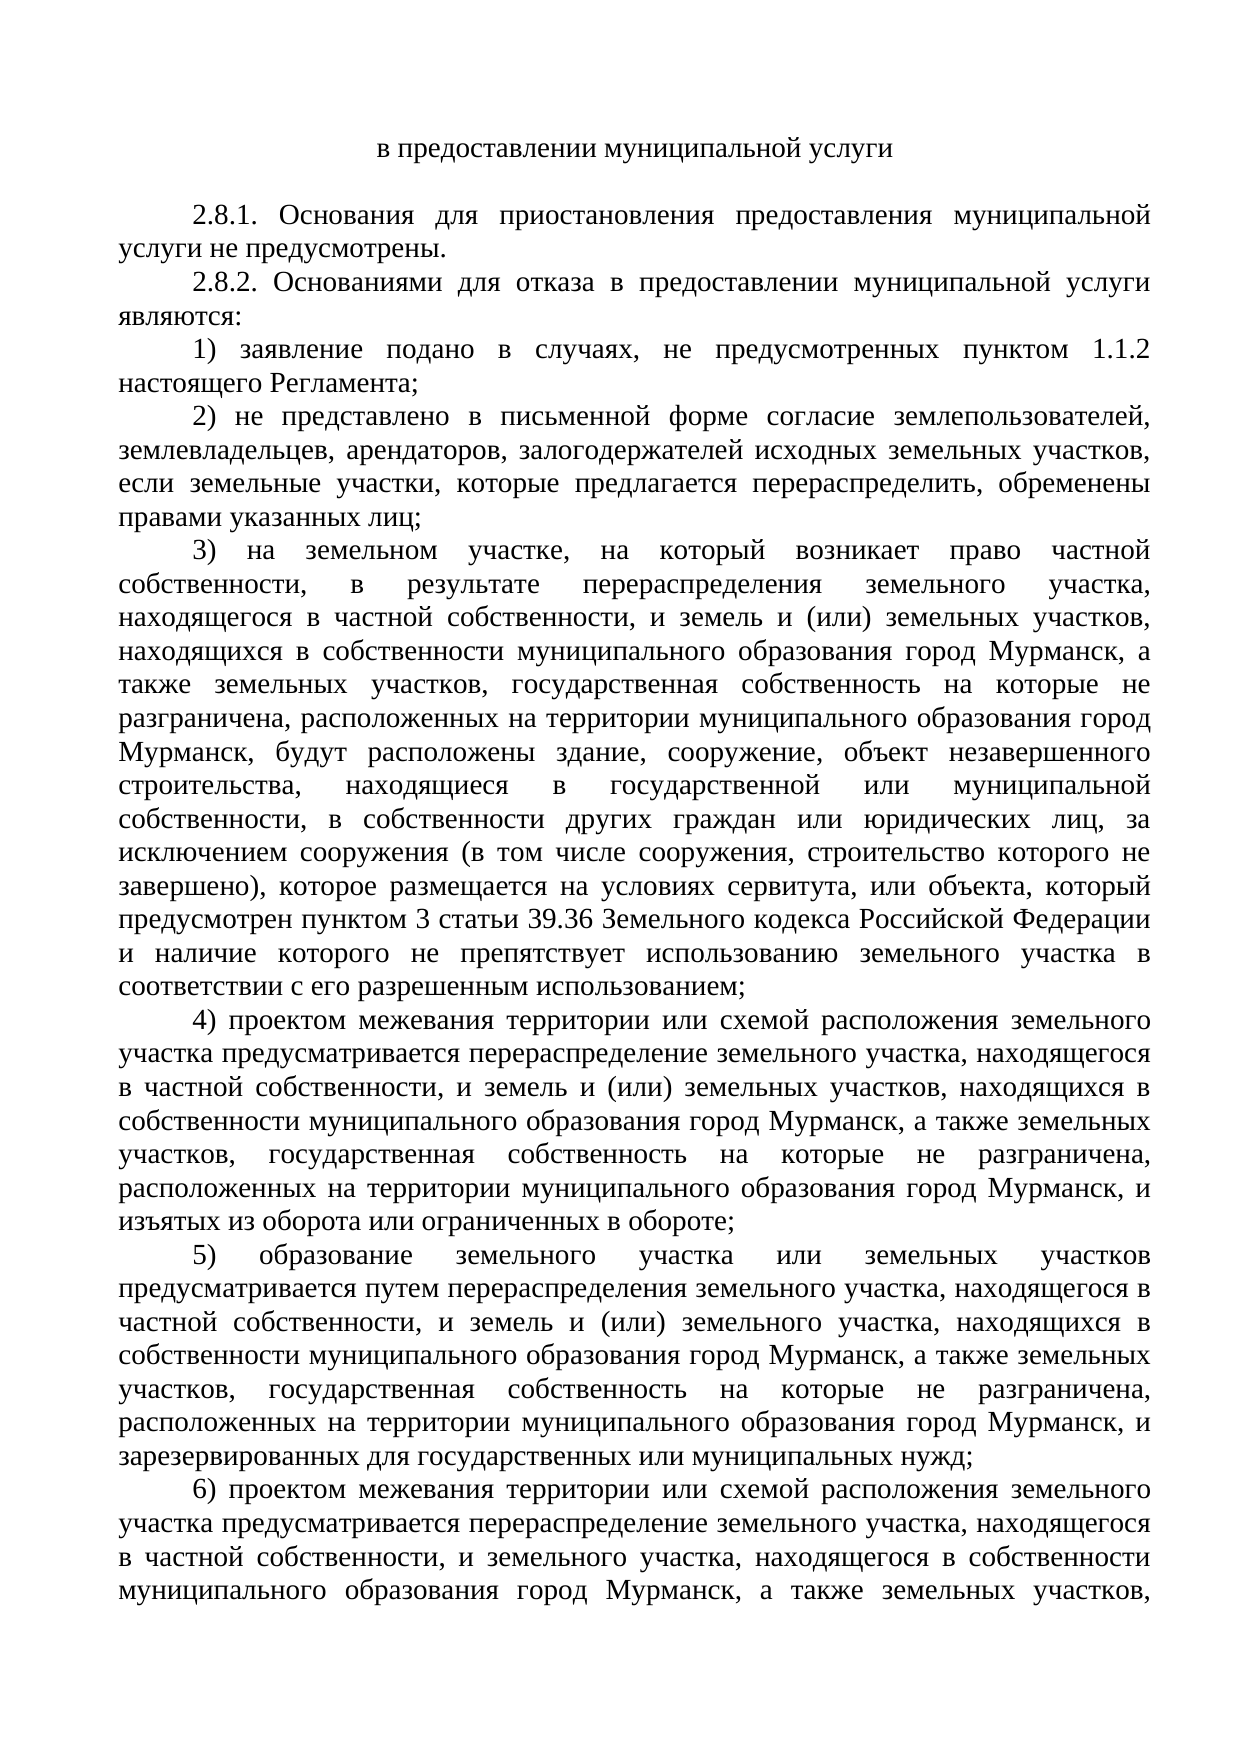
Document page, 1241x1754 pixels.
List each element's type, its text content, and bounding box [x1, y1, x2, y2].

text 5) образование земельного участка или земельных участков предусматривается путем перераспределения земельного участка, находящегося в частной собственности, и земель и (или) земельного участка, находящихся в собственности муниципального образования город Мурманск, а также земельных участков, государственная собственность на которые не разграничена, расположенных на территории муниципального образования город Мурманск, и зарезервированных для государственных или муниципальных нужд; [118, 1237, 1152, 1472]
text 4) проектом межевания территории или схемой расположения земельного участка предусматривается перераспределение земельного участка, находящегося в частной собственности, и земель и (или) земельных участков, находящихся в собственности муниципального образования город Мурманск, а также земельных участков, государственная собственность на которые не разграничена, расположенных на территории муниципального образования город Мурманск, и изъятых из оборота или ограниченных в обороте; [118, 1002, 1152, 1237]
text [118, 1472, 1152, 1606]
text 3) на земельном участке, на который возникает право частной собственности, в результате перераспределения земельного участка, находящегося в частной собственности, и земель и (или) земельных участков, находящихся в собственности муниципального образования город Мурманск, а также земельных участков, государственная собственность на которые не разграничена, расположенных на территории муниципального образования город Мурманск, будут расположены здание, сооружение, объект незавершенного строительства, находящиеся в государственной или муниципальной собственности, в собственности других граждан или юридических лиц, за исключением сооружения (в том числе сооружения, строительство которого не завершено), которое размещается на условиях сервитута, или объекта, который предусмотрен пунктом 3 статьи 39.36 Земельного кодекса Российской Федерации и наличие которого не препятствует использованию земельного участка в соответствии с его разрешенным использованием; [118, 532, 1152, 1002]
text 2) не представлено в письменной форме согласие землепользователей, землевладельцев, арендаторов, залогодержателей исходных земельных участков, если земельные участки, которые предлагается перераспределить, обременены правами указанных лиц; [118, 398, 1152, 532]
text в предоставлении муниципальной услуги [118, 130, 1152, 163]
text 2.8.1. Основания для приостановления предоставления муниципальной услуги не предусмотрены. [118, 197, 1152, 264]
text 1) заявление подано в случаях, не предусмотренных пунктом 1.1.2 настоящего Регламента; [118, 331, 1152, 398]
text 2.8.2. Основаниями для отказа в предоставлении муниципальной услуги являются: [118, 264, 1152, 331]
